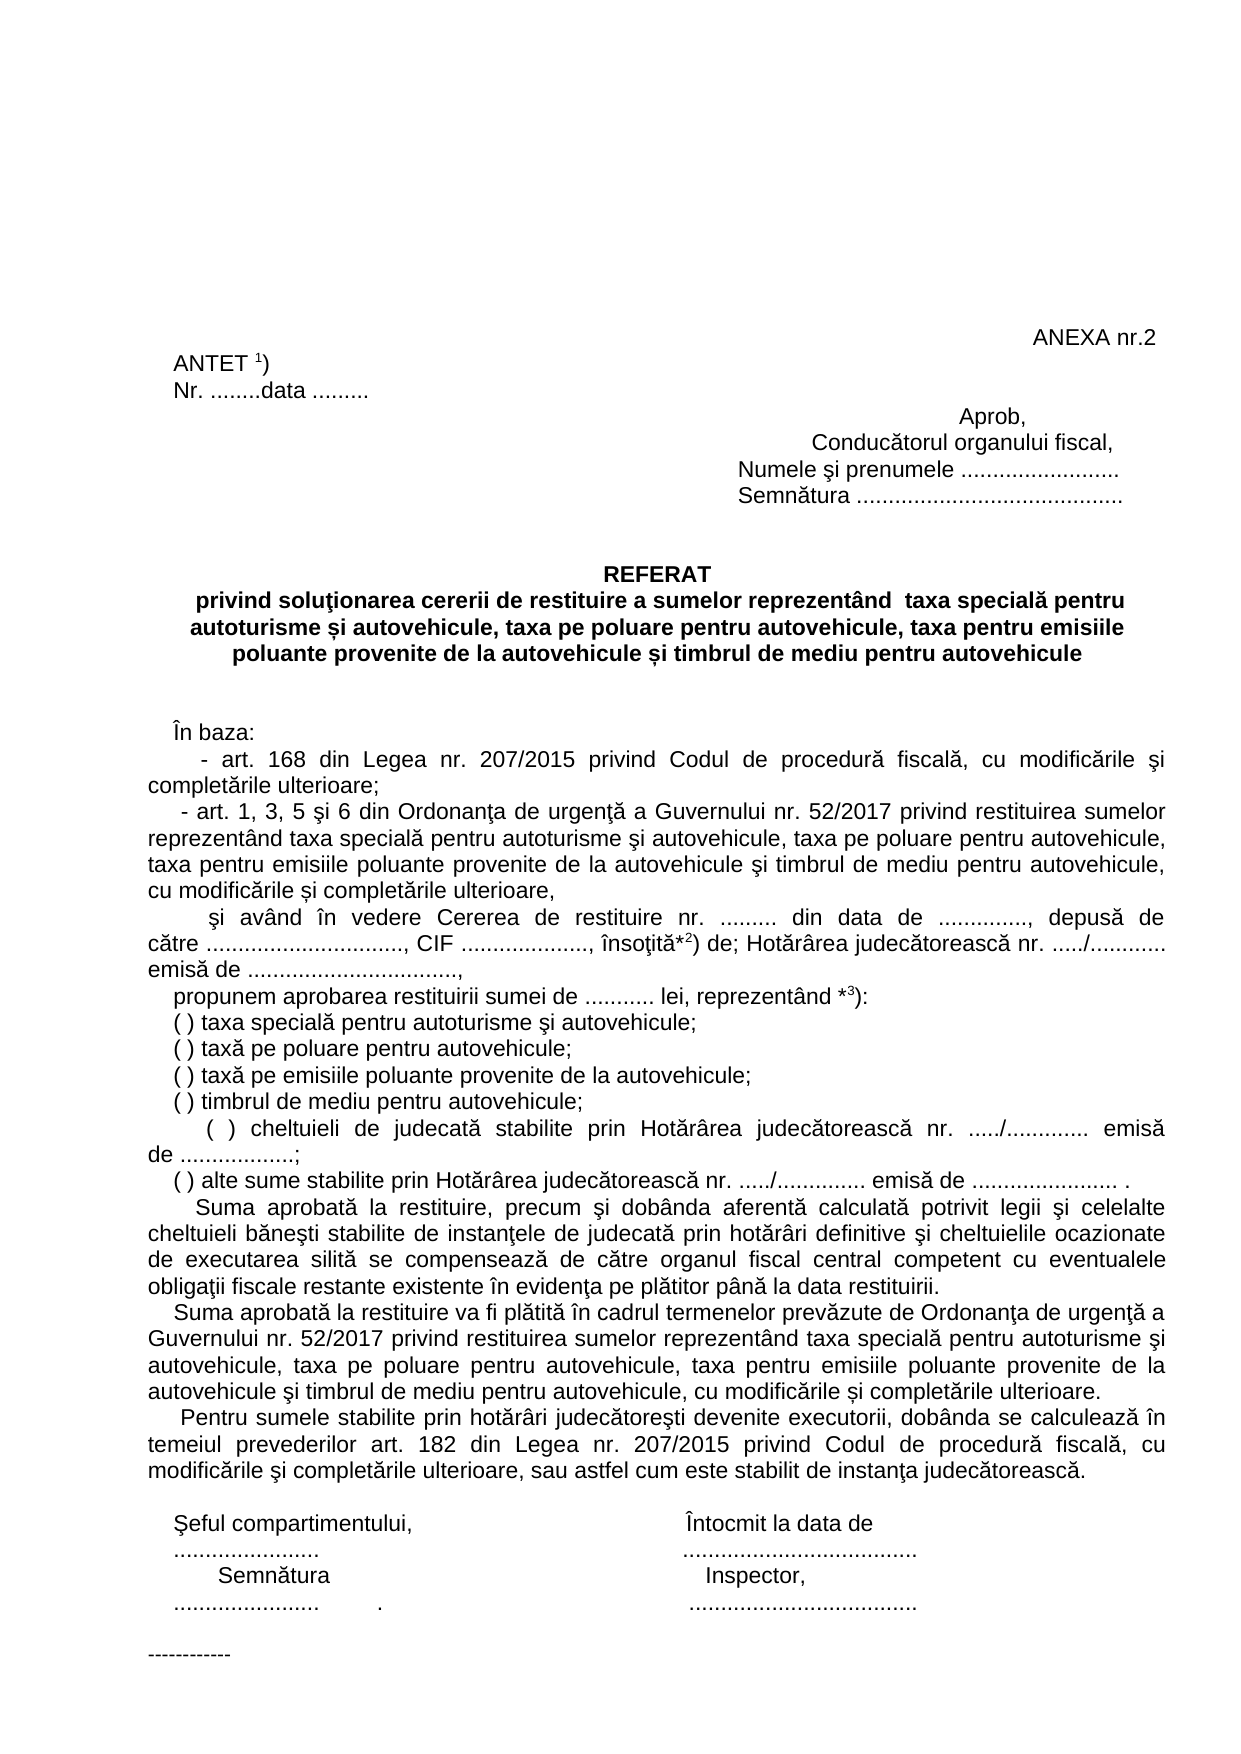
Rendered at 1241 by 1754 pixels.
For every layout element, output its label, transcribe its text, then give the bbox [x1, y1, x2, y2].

text ANEXA nr.2 [148, 324, 1167, 350]
text Suma aprobată la restituire va fi plătită în cadrul termenelor prevăzute de Ordonanţa de urgenţă a Guvernului nr. 52/2017 privind restituirea sumelor reprezentând taxa specială pentru autoturisme şi autovehicule, taxa pe poluare pentru autovehicule, taxa pentru emisiile poluante provenite de la autovehicule şi timbrul de mediu pentru autovehicule, cu modificările și completările ulterioare. [148, 1299, 1167, 1404]
text Numele şi prenumele ......................... [148, 456, 1167, 482]
text şi având în vedere Cererea de restituire nr. ......... din data de .............., depusă de către ..............................., CIF ...................., însoţită*2) de; Hotărârea judecătorească nr. ...../............ emisă de ................................., [148, 904, 1167, 983]
text ( ) timbrul de mediu pentru autovehicule; [148, 1088, 1167, 1114]
text Şeful compartimentului, Întocmit la data de [148, 1510, 1167, 1536]
text ....................... . .................................... [148, 1589, 1167, 1615]
text ( ) taxa specială pentru autoturisme şi autovehicule; [148, 1009, 1167, 1035]
text Semnătura .......................................... [516, 482, 1167, 508]
text ( ) taxă pe emisiile poluante provenite de la autovehicule; [148, 1062, 1167, 1088]
text ....................... ..................................... [148, 1536, 1167, 1562]
text Nr. ........data ......... Aprob, [148, 377, 1167, 429]
text - art. 1, 3, 5 şi 6 din Ordonanţa de urgenţă a Guvernului nr. 52/2017 privind restituirea sumelor reprezentând taxa specială pentru autoturisme şi autovehicule, taxa pe poluare pentru autovehicule, taxa pentru emisiile poluante provenite de la autovehicule şi timbrul de mediu pentru autovehicule, cu modificările și completările ulterioare, [148, 798, 1167, 904]
text privind soluţionarea cererii de restituire a sumelor reprezentând taxa specială pentru autoturisme și autovehicule, taxa pe poluare pentru autovehicule, taxa pentru emisiile poluante provenite de la autovehicule și timbrul de mediu pentru autovehicule [148, 587, 1167, 666]
text Suma aprobată la restituire, precum şi dobânda aferentă calculată potrivit legii şi celelalte cheltuieli băneşti stabilite de instanţele de judecată prin hotărâri definitive şi cheltuielile ocazionate de executarea silită se compensează de către organul fiscal central competent cu eventualele obligaţii fiscale restante existente în evidenţa pe plătitor până la data restituirii. [148, 1193, 1167, 1299]
text ( ) taxă pe poluare pentru autovehicule; [148, 1035, 1167, 1062]
text Conducătorul organului fiscal, [738, 429, 1167, 456]
text ( ) cheltuieli de judecată stabilite prin Hotărârea judecătorească nr. ...../............. emisă de ..................; [148, 1114, 1167, 1167]
text Semnătura Inspector, [148, 1562, 1167, 1589]
text În baza: [148, 719, 1167, 746]
text - art. 168 din Legea nr. 207/2015 privind Codul de procedură fiscală, cu modificările şi completările ulterioare; [148, 746, 1167, 798]
text REFERAT [148, 561, 1167, 587]
text propunem aprobarea restituirii sumei de ........... lei, reprezentând *3): [148, 983, 1167, 1009]
text ANTET 1) [148, 350, 1167, 377]
text Pentru sumele stabilite prin hotărâri judecătoreşti devenite executorii, dobânda se calculează în temeiul prevederilor art. 182 din Legea nr. 207/2015 privind Codul de procedură fiscală, cu modificările şi completările ulterioare, sau astfel cum este stabilit de instanţa judecătorească. [148, 1404, 1167, 1483]
text ( ) alte sume stabilite prin Hotărârea judecătorească nr. ...../.............. emisă de ....................... . [148, 1167, 1167, 1193]
text ------------ [148, 1642, 1167, 1666]
